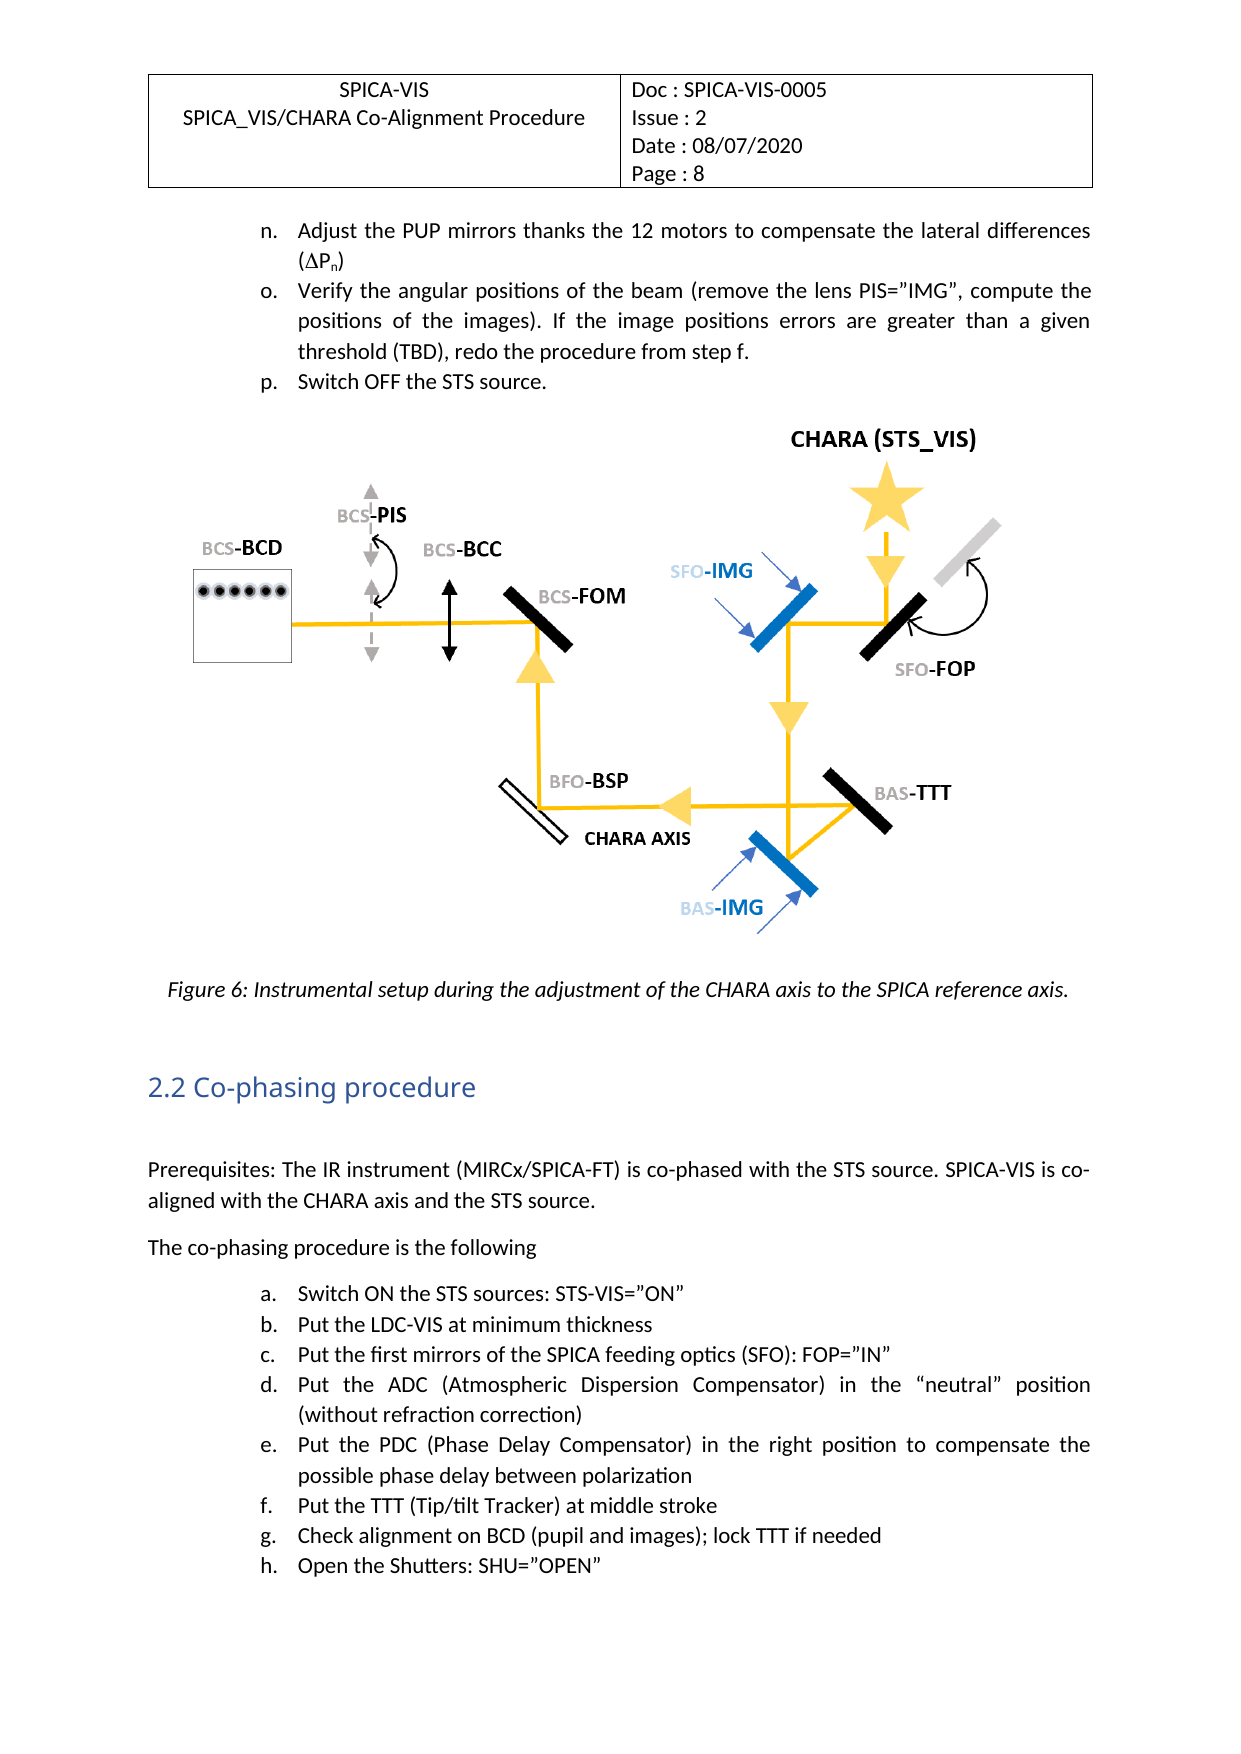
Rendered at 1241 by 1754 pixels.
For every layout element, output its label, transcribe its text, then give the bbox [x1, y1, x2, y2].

list Open the Shutters: SHU=”OPEN” [260, 1551, 1093, 1579]
picture [147, 413, 1093, 957]
subtitle 2.2 Co-phasing procedure [148, 1069, 1093, 1106]
list Put the TTT (Tip/tilt Tracker) at middle stroke [260, 1491, 1093, 1519]
text Prerequisites: The IR instrument (MIRCx/SPICA-FT) is co-phased with the STS source. SPICA-VIS is co-aligned with the CHARA axis and the STS source. [148, 1156, 1093, 1214]
list Put the ADC (Atmospheric Dispersion Compensator) in the “neutral” position (without refraction correction) [260, 1370, 1093, 1428]
text The co-phasing procedure is the following [148, 1233, 1093, 1261]
list Put the PDC (Phase Delay Compensator) in the right position to compensate the possible phase delay between polarization [260, 1431, 1093, 1489]
list Put the LDC-VIS at minimum thickness [260, 1310, 1093, 1338]
list Put the first mirrors of the SPICA feeding optics (SFO): FOP=”IN” [260, 1340, 1093, 1368]
list Adjust the PUP mirrors thanks the 12 motors to compensate the lateral differences (Pn) [260, 216, 1093, 274]
list Check alignment on BCD (pupil and images); lock TTT if needed [260, 1521, 1093, 1549]
list Switch OFF the STS source. [260, 367, 1093, 395]
text Figure 6: Instrumental setup during the adjustment of the CHARA axis to the SPICA reference axis. [148, 975, 1093, 1003]
list Switch ON the STS sources: STS-VIS=”ON” [260, 1279, 1093, 1307]
list Verify the angular positions of the beam (remove the lens PIS=”IMG”, compute the positions of the images). If the image positions errors are greater than a given threshold (TBD), redo the procedure from step f. [260, 276, 1093, 365]
